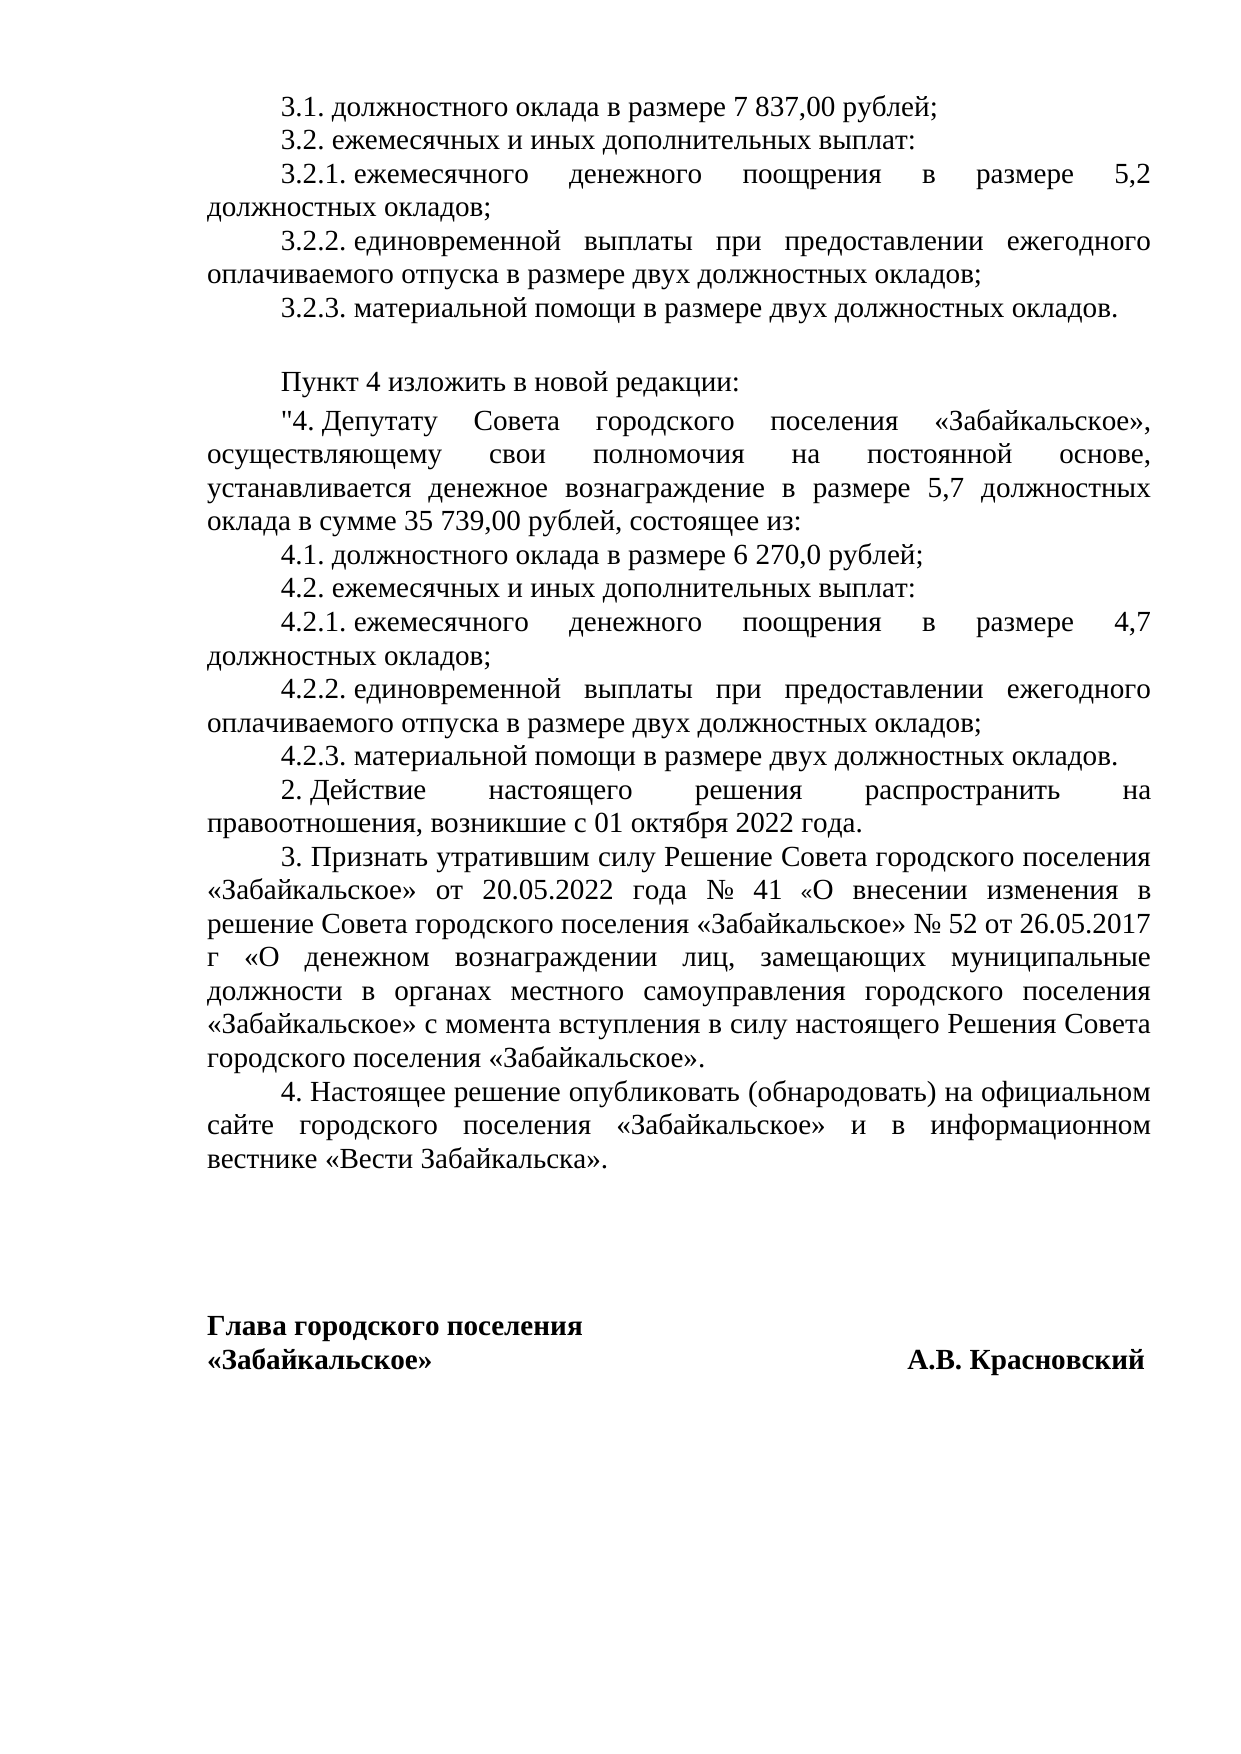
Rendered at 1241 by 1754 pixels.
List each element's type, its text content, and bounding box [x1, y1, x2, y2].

text Глава городского поселения [207, 1308, 1152, 1342]
text 2. Действие настоящего решения распространить на правоотношения, возникшие с 01 октября 2022 года. [207, 772, 1152, 839]
text 3.2.1. ежемесячного денежного поощрения в размере 5,2 должностных окладов; [207, 156, 1152, 223]
text 4.2.1. ежемесячного денежного поощрения в размере 4,7 должностных окладов; [207, 604, 1152, 671]
text «Забайкальское» А.В. Красновский [207, 1342, 1152, 1376]
text 4.2. ежемесячных и иных дополнительных выплат: [207, 571, 1152, 604]
list Пункт 4 изложить в новой редакции: [281, 364, 1152, 398]
text 4. Настоящее решение опубликовать (обнародовать) на официальном сайте городского поселения «Забайкальское» и в информационном вестнике «Вести Забайкальска». [207, 1074, 1152, 1174]
text 3.2. ежемесячных и иных дополнительных выплат: [207, 122, 1152, 156]
text 4.1. должностного оклада в размере 6 270,0 рублей; [207, 537, 1152, 571]
text 3.2.2. единовременной выплаты при предоставлении ежегодного оплачиваемого отпуска в размере двух должностных окладов; [207, 223, 1152, 290]
text 3.2.3. материальной помощи в размере двух должностных окладов. [207, 290, 1152, 323]
text 4.2.2. единовременной выплаты при предоставлении ежегодного оплачиваемого отпуска в размере двух должностных окладов; [207, 671, 1152, 738]
text 4.2.3. материальной помощи в размере двух должностных окладов. [207, 738, 1152, 772]
text "4. Депутату Совета городского поселения «Забайкальское», осуществляющему свои полномочия на постоянной основе, устанавливается денежное вознаграждение в размере 5,7 должностных оклада в сумме 35 739,00 рублей, состоящее из: [207, 403, 1152, 537]
text 3. Признать утратившим силу Решение Совета городского поселения «Забайкальское» от 20.05.2022 года № 41 «О внесении изменения в решение Совета городского поселения «Забайкальское» № 52 от 26.05.2017 г «О денежном вознаграждении лиц, замещающих муниципальные должности в органах местного самоуправления городского поселения «Забайкальское» с момента вступления в силу настоящего Решения Совета городского поселения «Забайкальское». [207, 839, 1152, 1074]
text 3.1. должностного оклада в размере 7 837,00 рублей; [207, 89, 1152, 122]
